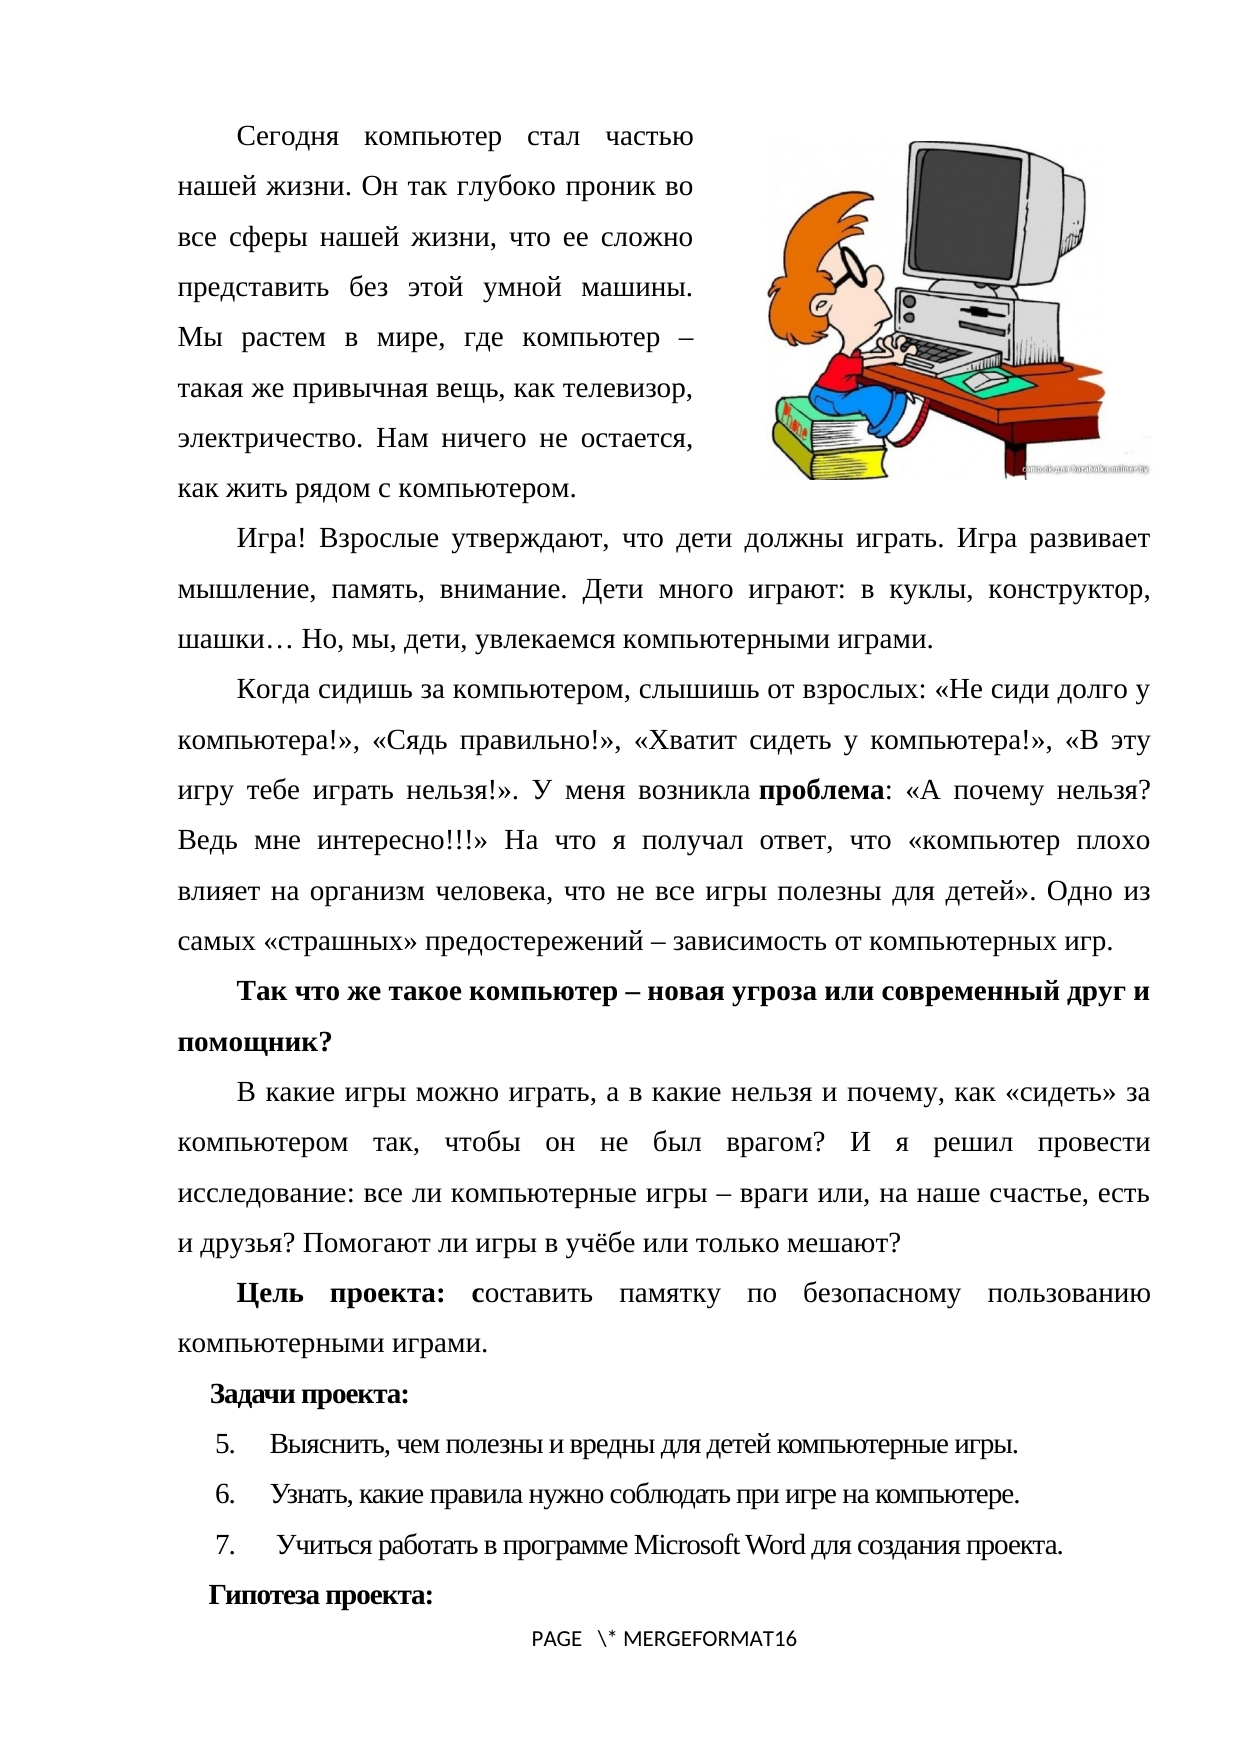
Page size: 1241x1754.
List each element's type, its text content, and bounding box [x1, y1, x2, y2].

text Так что же такое компьютер – новая угроза или современный друг и помощник? [177, 973, 1152, 1057]
title Узнать, какие правила нужно соблюдать при игре на компьютере. [215, 1477, 1152, 1510]
title Выяснить, чем полезны и вредны для детей компьютерные игры. [215, 1426, 1152, 1460]
text Игра! Взрослые утверждают, что дети должны играть. Игра развивает мышление, память, внимание. Дети много играют: в куклы, конструктор, шашки… Но, мы, дети, увлекаемся компьютерными играми. [177, 521, 1152, 655]
text В какие игры можно играть, а в какие нельзя и почему, как «сидеть» за компьютером так, чтобы он не был врагом? И я решил провести исследование: все ли компьютерные игры – враги или, на наше счастье, есть и друзья? Помогают ли игры в учёбе или только мешают? [177, 1074, 1152, 1258]
text Когда сидишь за компьютером, слышишь от взрослых: «Не сиди долго у компьютера!», «Сядь правильно!», «Хватит сидеть у компьютера!», «В эту игру тебе играть нельзя!». У меня возникла проблема: «А почему нельзя? Ведь мне интересно!!!» На что я получал ответ, что «компьютер плохо влияет на организм человека, что не все игры полезны для детей». Одно из самых «страшных» предостережений – зависимость от компьютерных игр. [177, 672, 1152, 957]
text Цель проекта: составить памятку по безопасному пользованию компьютерными играми. [177, 1275, 1152, 1359]
title Учиться работать в программе Microsoft Word для создания проекта. [215, 1527, 1152, 1560]
picture [712, 141, 1160, 479]
title Гипотеза проекта: [177, 1577, 1152, 1611]
title Задачи проекта: [177, 1376, 1152, 1409]
